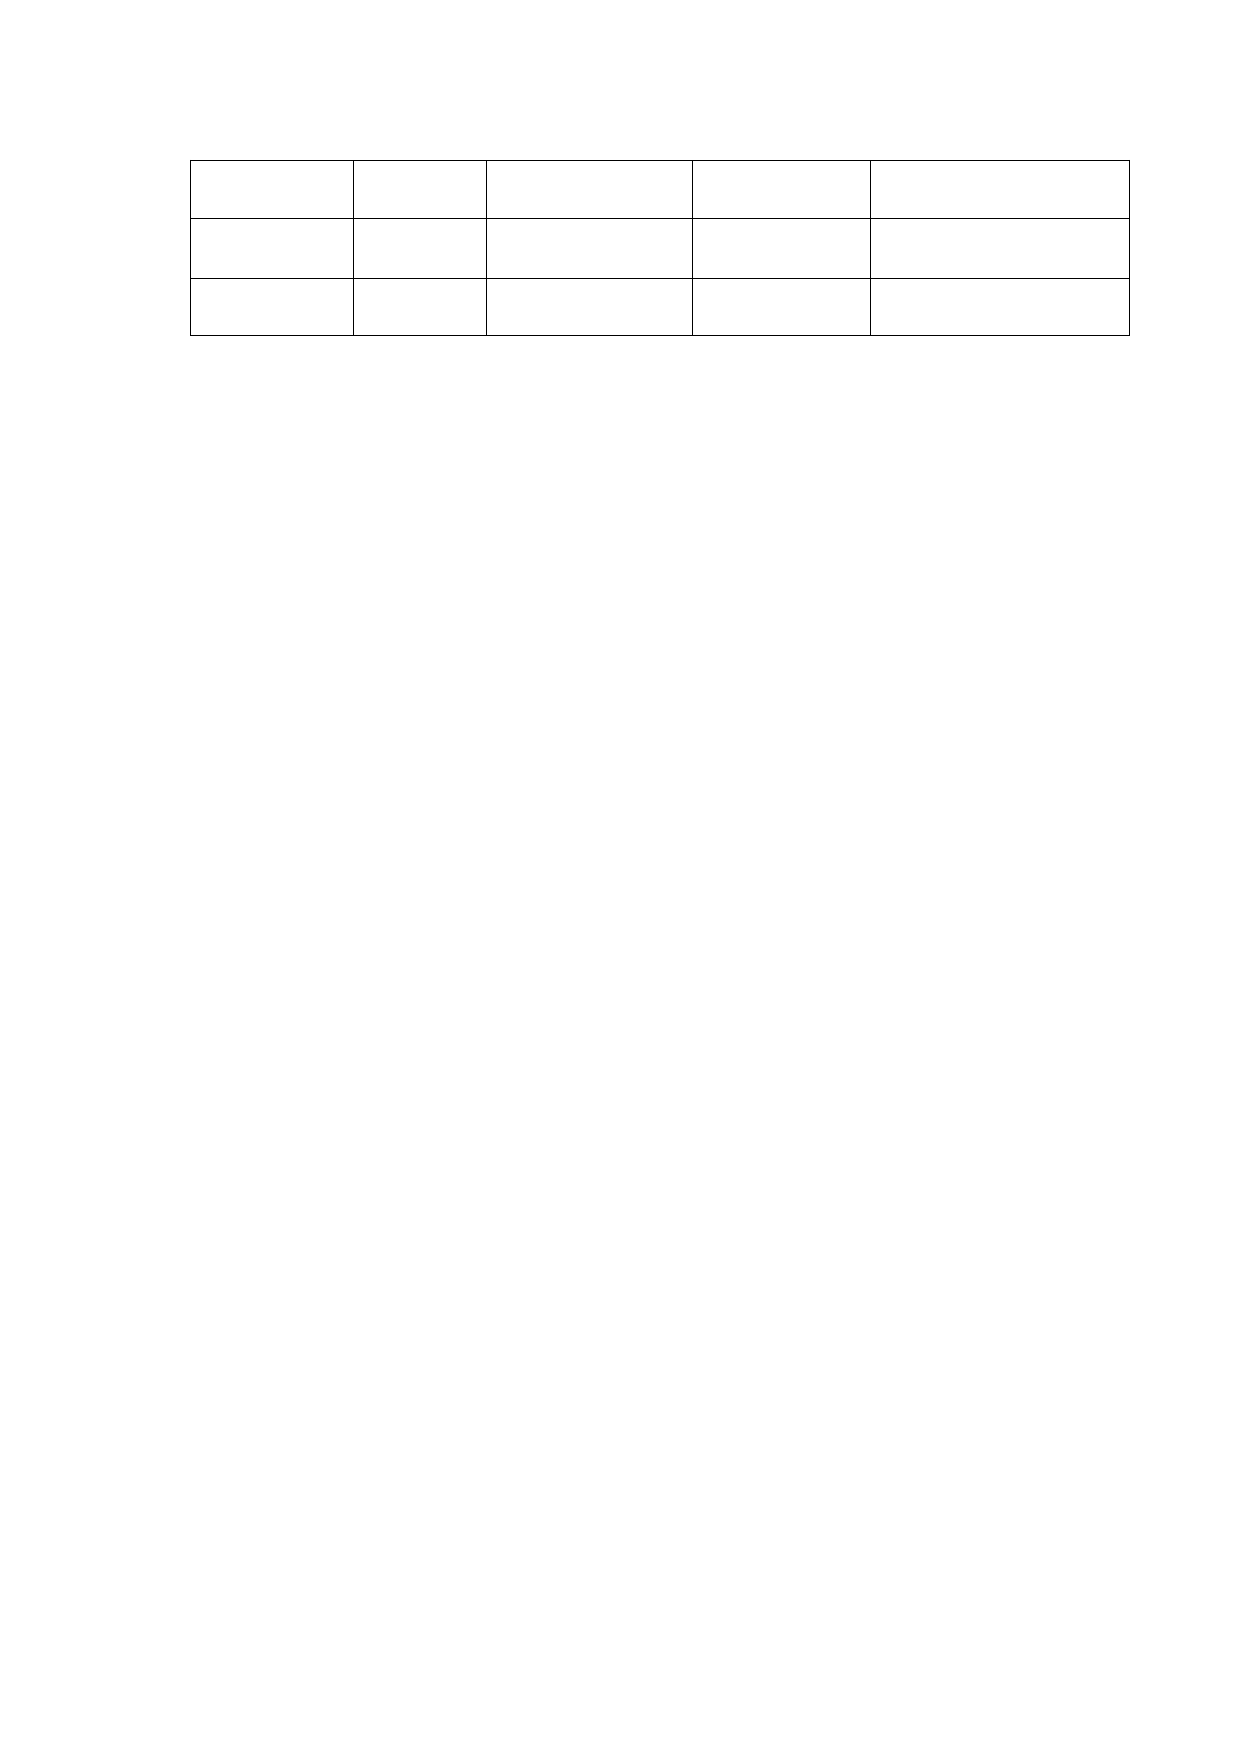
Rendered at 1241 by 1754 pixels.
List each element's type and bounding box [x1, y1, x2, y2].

table_cell [354, 279, 486, 335]
table_cell [693, 219, 870, 277]
table_cell [354, 219, 486, 277]
table_cell [871, 279, 1129, 335]
table_cell [871, 161, 1129, 217]
table_cell [487, 279, 692, 335]
table_cell [487, 161, 692, 217]
table_cell [191, 161, 353, 217]
table_cell [191, 279, 353, 335]
table_cell [354, 161, 486, 217]
table_cell [871, 219, 1129, 277]
table_cell [191, 219, 353, 277]
table_cell [693, 161, 870, 217]
table_cell [487, 219, 692, 277]
table_cell [693, 279, 870, 335]
